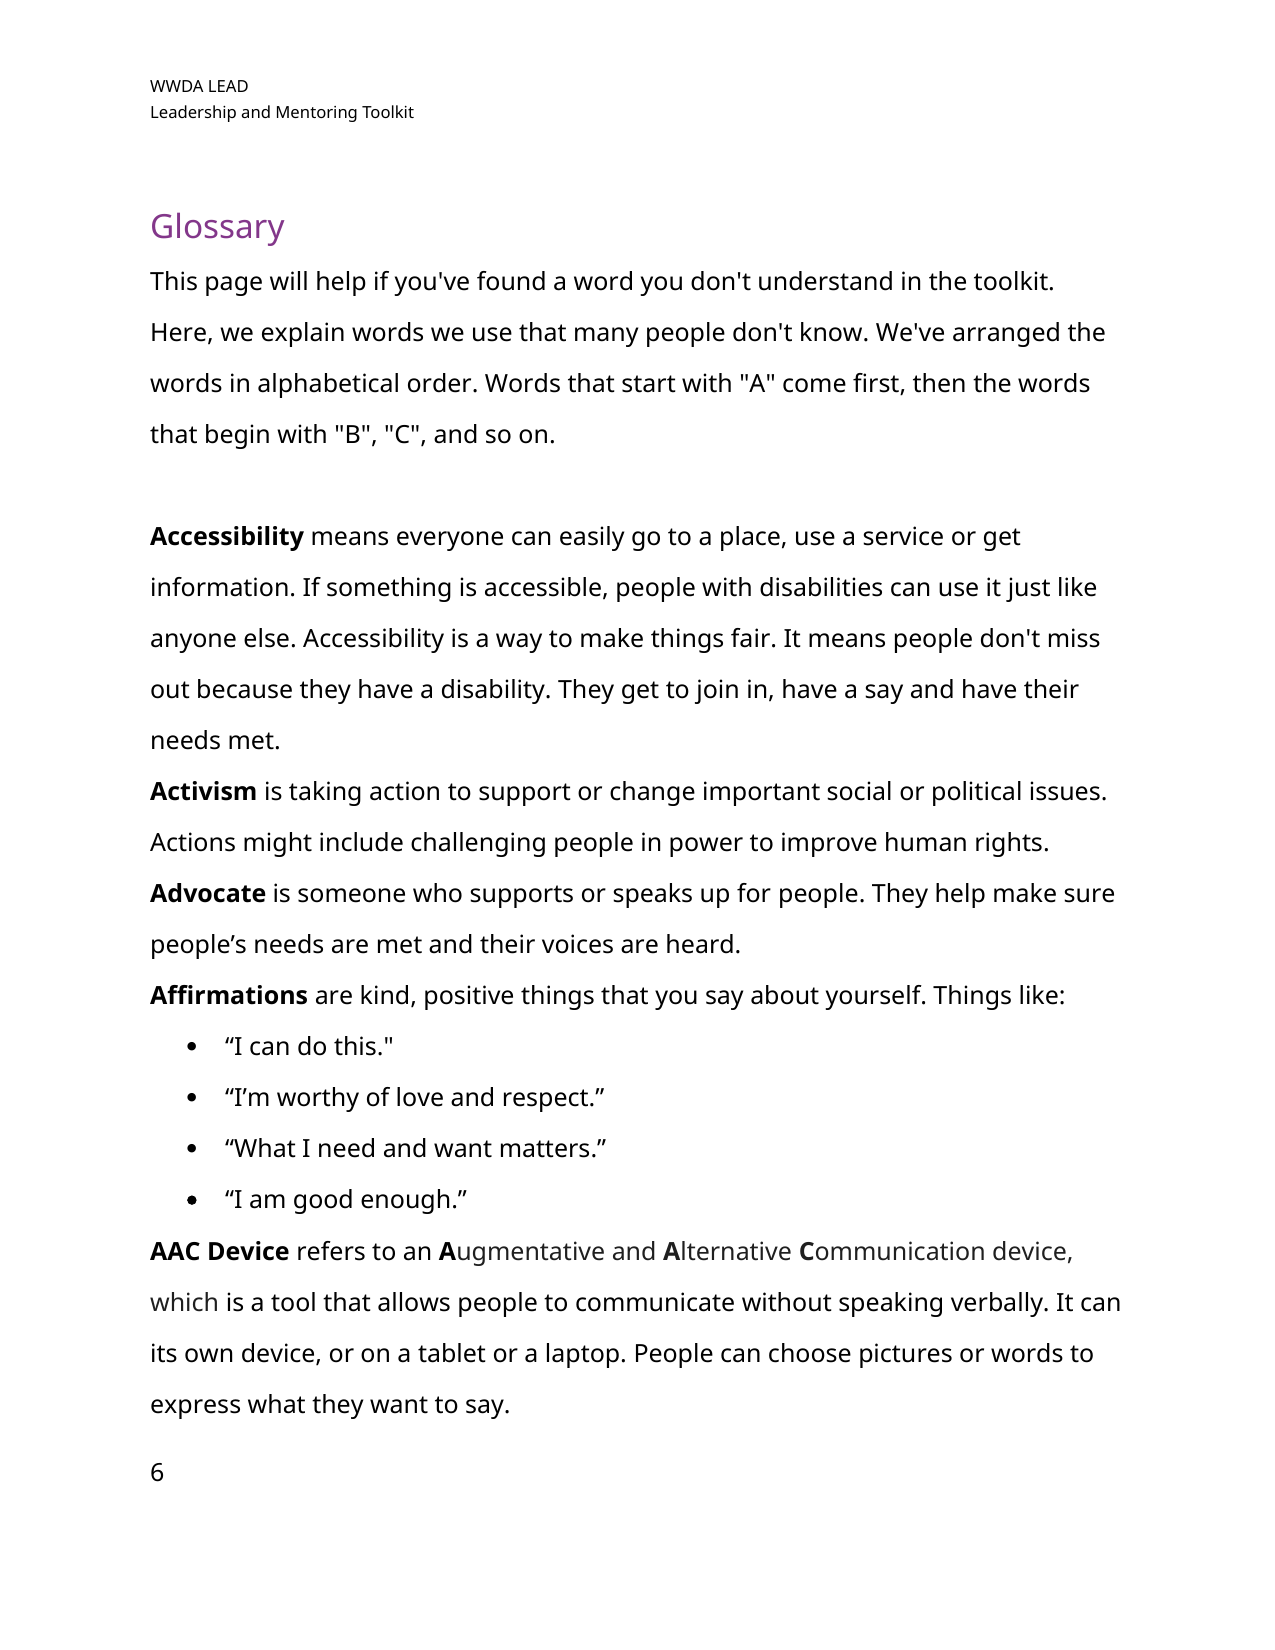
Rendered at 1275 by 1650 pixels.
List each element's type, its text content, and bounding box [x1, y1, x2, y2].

text Affirmations are kind, positive things that you say about yourself. Things like: [150, 978, 1125, 1012]
text Activism is taking action to support or change important social or political issues. Actions might include challenging people in power to improve human rights. [150, 774, 1125, 859]
text Advocate is someone who supports or speaks up for people. They help make sure people’s needs are met and their voices are heard. [150, 876, 1125, 961]
text AAC Device refers to an Augmentative and Alternative Communication device, which is a tool that allows people to communicate without speaking verbally. It can its own device, or on a tablet or a laptop. People can choose pictures or words to express what they want to say. [150, 1233, 1125, 1420]
list “What I need and want matters.” [187, 1131, 1125, 1165]
text This page will help if you've found a word you don't understand in the toolkit. Here, we explain words we use that many people don't know. We've arranged the words in alphabetical order. Words that start with "A" come first, then the words that begin with "B", "C", and so on. [150, 263, 1125, 451]
list “I am good enough.” [187, 1182, 1125, 1216]
text Accessibility means everyone can easily go to a place, use a service or get information. If something is accessible, people with disabilities can use it just like anyone else. Accessibility is a way to make things fair. It means people don't miss out because they have a disability. They get to join in, have a say and have their needs met. [150, 519, 1125, 757]
list “I can do this." [187, 1029, 1125, 1063]
subtitle Glossary [150, 203, 1125, 248]
list “I’m worthy of love and respect.” [187, 1080, 1125, 1114]
